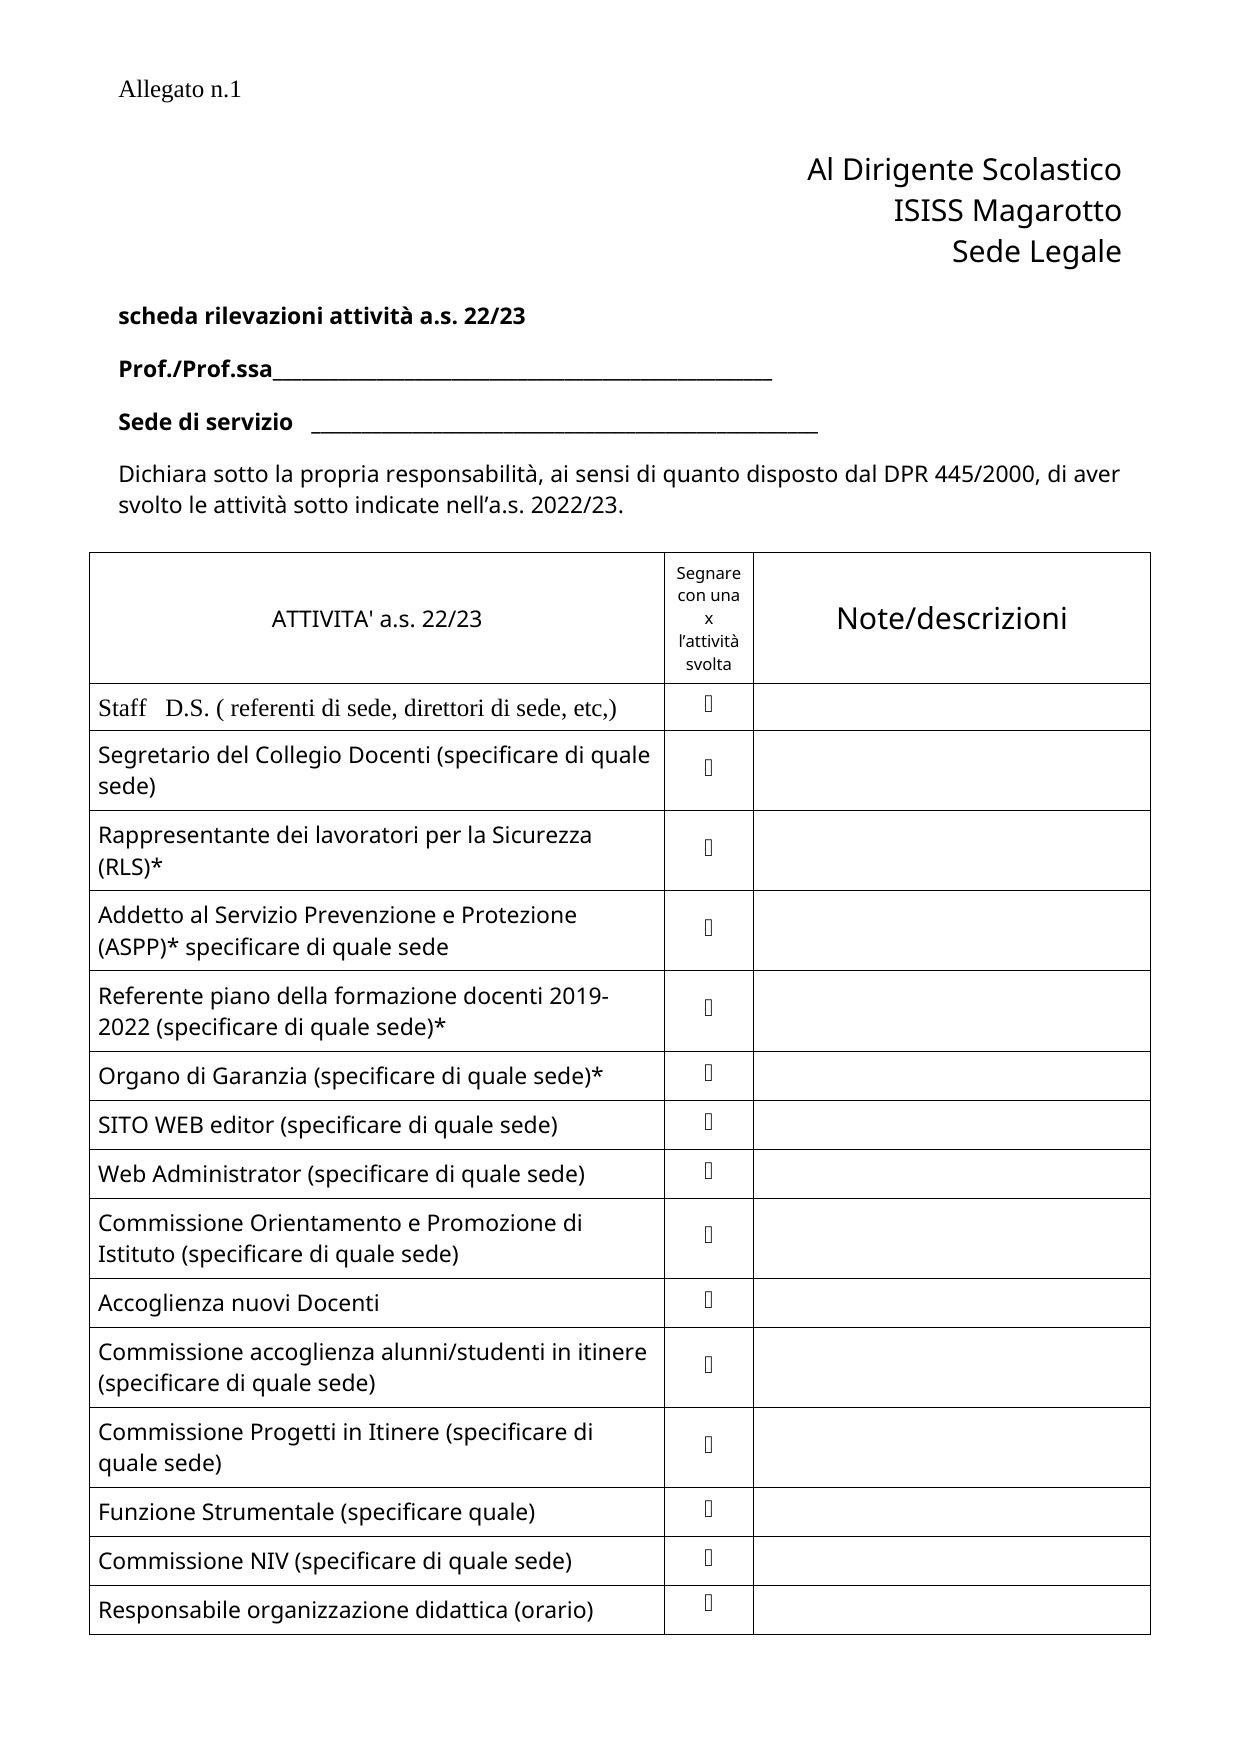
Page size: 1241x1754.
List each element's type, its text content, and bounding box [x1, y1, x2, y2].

table_cell [665, 684, 753, 730]
table_cell [754, 891, 1150, 970]
text scheda rilevazioni attività a.s. 22/23 [118, 300, 1122, 331]
table_header Segnare con una x l’attività svolta [665, 553, 753, 683]
table_cell Referente piano della formazione docenti 2019-2022 (specificare di quale sede)* [90, 971, 664, 1051]
table_cell [754, 811, 1150, 890]
table_cell Commissione accoglienza alunni/studenti in itinere (specificare di quale sede) [90, 1328, 664, 1407]
table_cell Commissione NIV (specificare di quale sede) [90, 1537, 664, 1585]
table_cell [754, 1488, 1150, 1536]
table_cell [90, 1586, 664, 1634]
table_cell Rappresentante dei lavoratori per la Sicurezza (RLS)* [90, 811, 664, 890]
table_cell Addetto al Servizio Prevenzione e Protezione (ASPP)* specificare di quale sede [90, 891, 664, 970]
text Dichiara sotto la propria responsabilità, ai sensi di quanto disposto dal DPR 445/2000, di aver svolto le attività sotto indicate nell’a.s. 2022/23. [118, 458, 1122, 521]
table_cell [665, 971, 753, 1051]
table_cell Accoglienza nuovi Docenti [90, 1279, 664, 1327]
table_cell [665, 731, 753, 810]
text Sede Legale [118, 230, 1122, 271]
table_cell [665, 891, 753, 970]
table_cell Commissione Orientamento e Promozione di Istituto (specificare di quale sede) [90, 1199, 664, 1278]
table_cell [754, 1052, 1150, 1099]
table_cell [754, 731, 1150, 810]
text Sede di servizio __________________________________________________ [118, 405, 1122, 437]
table_cell [665, 1488, 753, 1536]
table_cell [665, 811, 753, 890]
table_cell [754, 1101, 1150, 1148]
table_cell [754, 1328, 1150, 1407]
text Prof./Prof.ssa_____________________________________________________ [118, 353, 1122, 384]
table_cell [665, 1101, 753, 1148]
table_cell Commissione Progetti in Itinere (specificare di quale sede) [90, 1408, 664, 1487]
table_header Note/descrizioni [754, 553, 1150, 683]
table_cell [665, 1586, 753, 1634]
table_cell Staff D.S. ( referenti di sede, direttori di sede, etc,) [90, 684, 664, 730]
table_cell [665, 1150, 753, 1197]
table_cell [754, 1199, 1150, 1278]
table_cell [665, 1199, 753, 1278]
table_cell [754, 971, 1150, 1051]
table_cell [754, 1537, 1150, 1585]
table_cell SITO WEB editor (specificare di quale sede) [90, 1101, 664, 1148]
table_cell [754, 1586, 1150, 1634]
table_cell [665, 1279, 753, 1327]
table_cell Segretario del Collegio Docenti (specificare di quale sede) [90, 731, 664, 810]
table_cell [665, 1328, 753, 1407]
table_cell [754, 1150, 1150, 1197]
table_cell [754, 1408, 1150, 1487]
table_cell [665, 1052, 753, 1099]
table_cell Organo di Garanzia (specificare di quale sede)* [90, 1052, 664, 1099]
table_cell Web Administrator (specificare di quale sede) [90, 1150, 664, 1197]
table_cell [665, 1408, 753, 1487]
text Al Dirigente Scolastico [118, 148, 1122, 189]
table_cell [754, 684, 1150, 730]
table_cell [665, 1537, 753, 1585]
table_cell Funzione Strumentale (specificare quale) [90, 1488, 664, 1536]
text ISISS Magarotto [118, 189, 1122, 230]
table_header ATTIVITA' a.s. 22/23 [90, 553, 664, 683]
table_cell [754, 1279, 1150, 1327]
